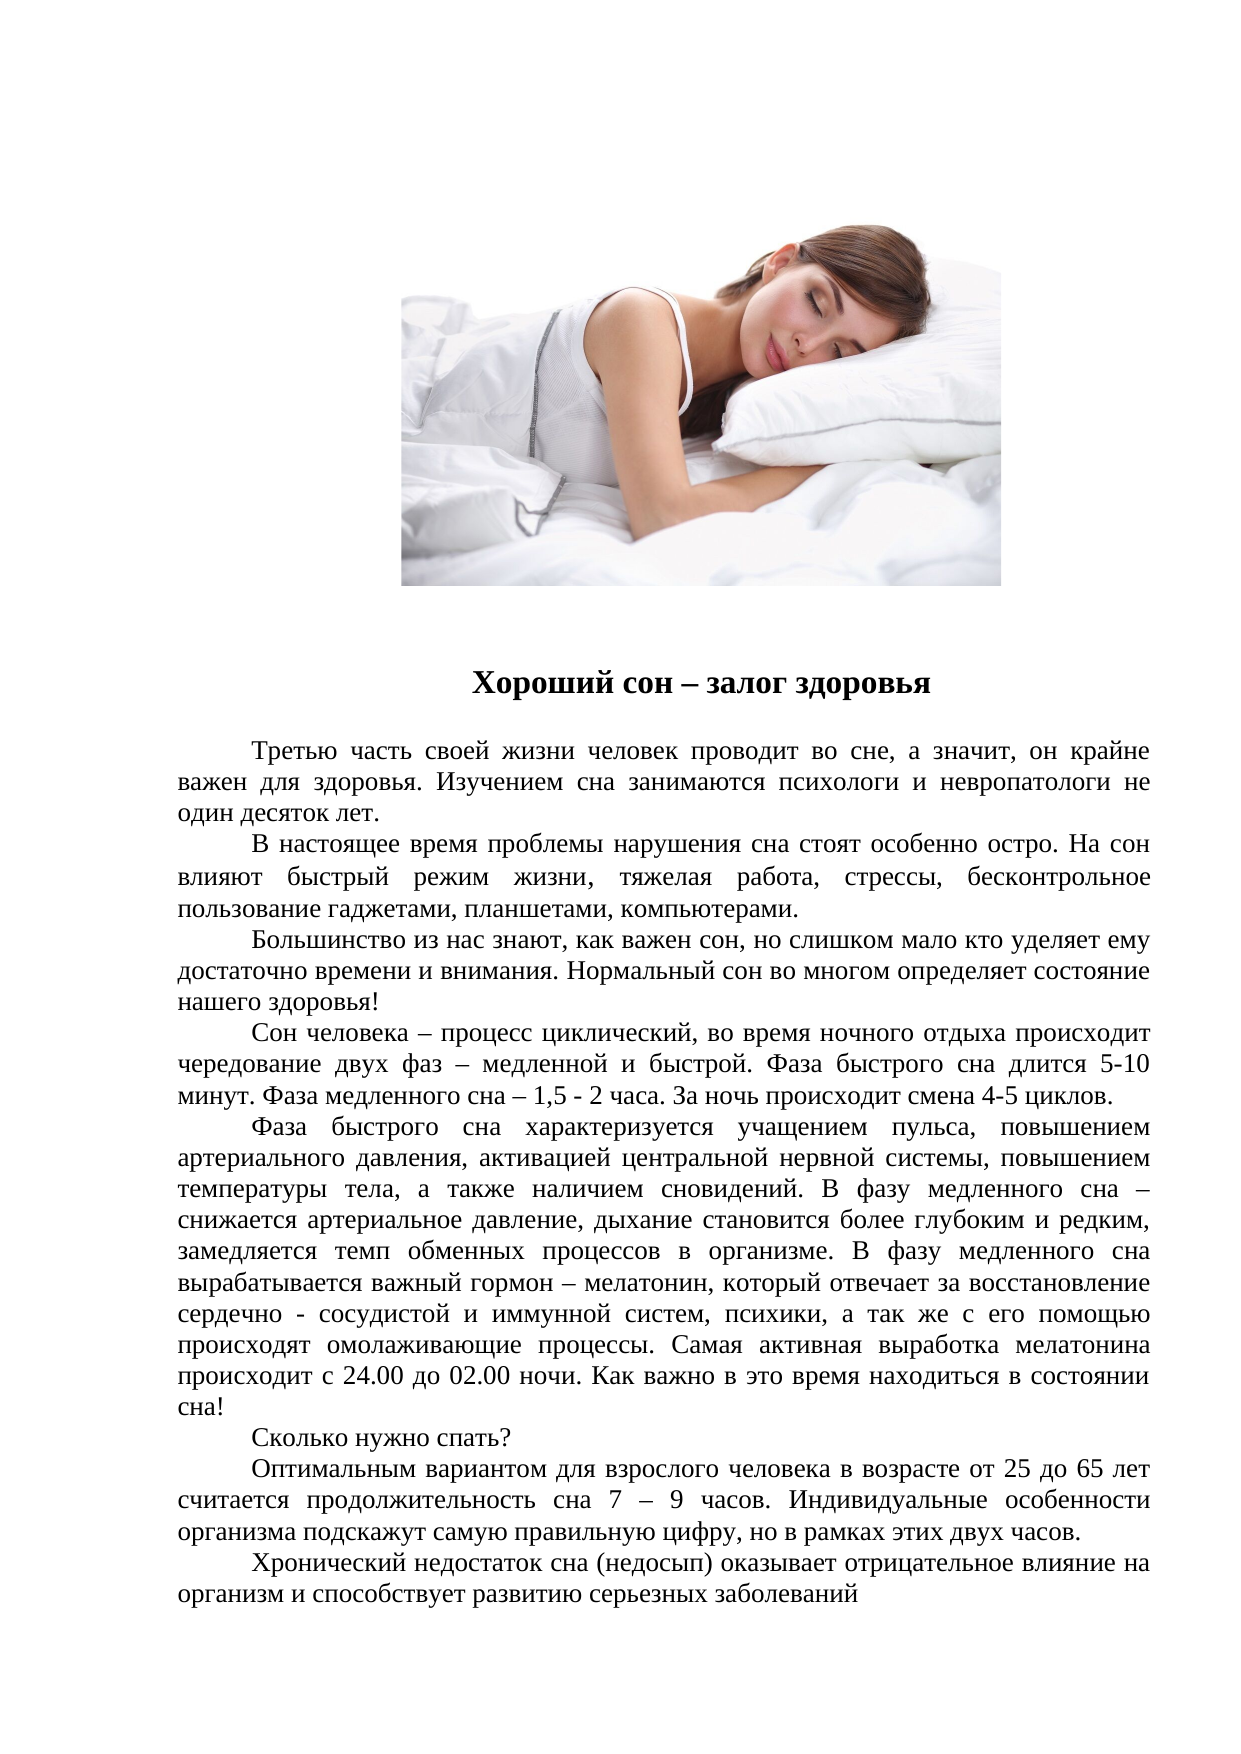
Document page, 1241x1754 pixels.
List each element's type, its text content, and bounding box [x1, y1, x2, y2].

text Третью часть своей жизни человек проводит во сне, а значит, он крайне важен для здоровья. Изучением сна занимаются психологи и невропатологи не один десяток лет. [177, 734, 1152, 827]
text Фаза быстрого сна характеризуется учащением пульса, повышением артериального давления, активацией центральной нервной системы, повышением температуры тела, а также наличием сновидений. В фазу медленного сна – снижается артериальное давление, дыхание становится более глубоким и редким, замедляется темп обменных процессов в организме. В фазу медленного сна вырабатывается важный гормон – мелатонин, который отвечает за восстановление сердечно - сосудистой и иммунной систем, психики, а так же с его помощью происходят омолаживающие процессы. Самая активная выработка мелатонина происходит с 24.00 до 02.00 ночи. Как важно в это время находиться в состоянии сна! [177, 1110, 1152, 1421]
text Хронический недостаток сна (недосып) оказывает отрицательное влияние на организм и способствует развитию серьезных заболеваний [177, 1546, 1152, 1608]
text Сколько нужно спать? [177, 1421, 1152, 1452]
text Оптимальным вариантом для взрослого человека в возрасте от 25 до 65 лет считается продолжительность сна 7 – 9 часов. Индивидуальные особенности организма подскажут самую правильную цифру, но в рамках этих двух часов. [177, 1452, 1152, 1546]
text Большинство из нас знают, как важен сон, но слишком мало кто уделяет ему достаточно времени и внимания. Нормальный сон во многом определяет состояние нашего здоровья! [177, 923, 1152, 1016]
picture [401, 185, 1002, 586]
text Сон человека – процесс циклический, во время ночного отдыха происходит чередование двух фаз – медленной и быстрой. Фаза быстрого сна длится 5-10 минут. Фаза медленного сна – 1,5 - 2 часа. За ночь происходит смена 4-5 циклов. [177, 1016, 1152, 1110]
text Хороший сон – залог здоровья [177, 662, 1152, 700]
text В настоящее время проблемы нарушения сна стоят особенно остро. На сон влияют быстрый режим жизни, тяжелая работа, стрессы, бесконтрольное пользование гаджетами, планшетами, компьютерами. [177, 827, 1152, 923]
